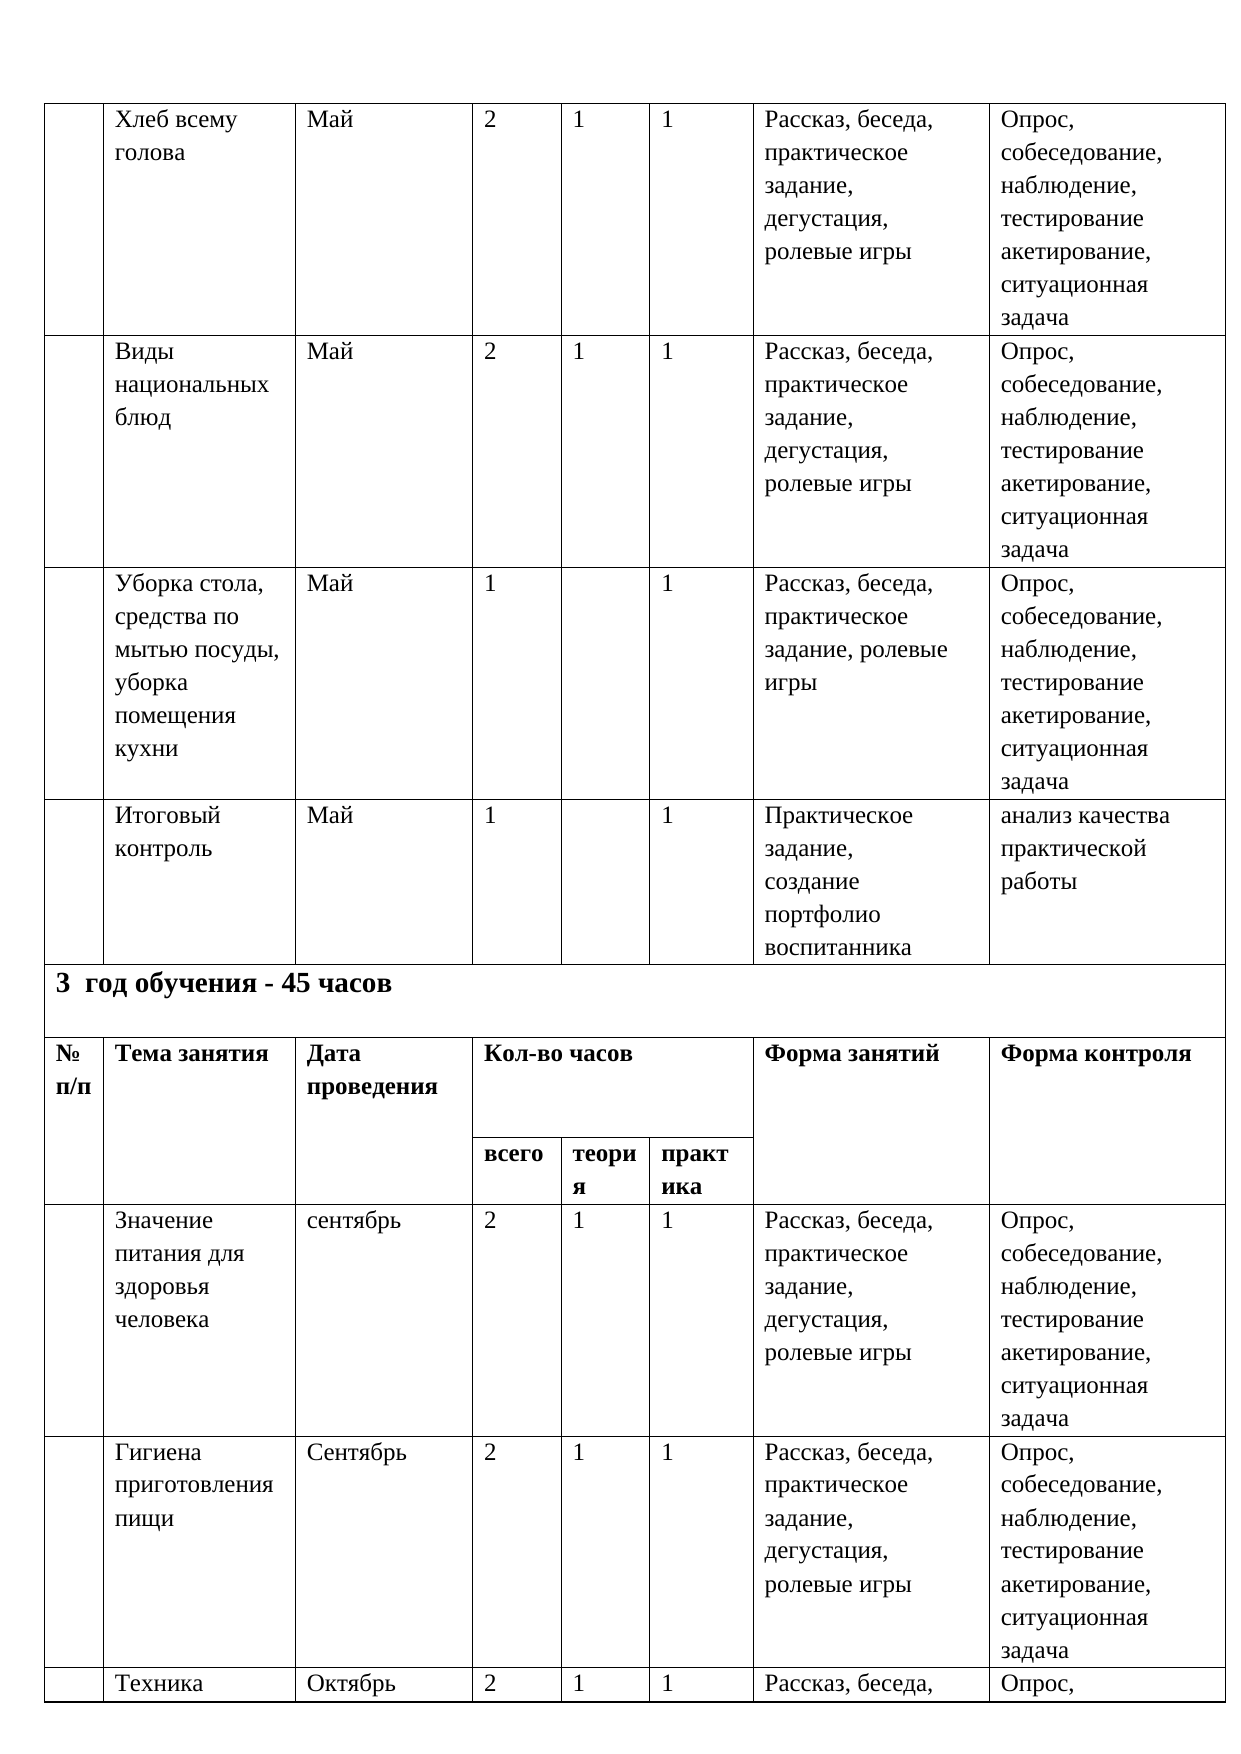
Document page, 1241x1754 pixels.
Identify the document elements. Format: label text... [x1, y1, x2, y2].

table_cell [990, 1437, 1225, 1667]
table_cell 2 [473, 104, 561, 335]
table_cell анализ качества практической работы [990, 800, 1225, 964]
table_cell [45, 336, 103, 567]
table_cell 1 [562, 1668, 649, 1701]
table_cell 2 [473, 1437, 561, 1667]
table_cell [45, 568, 103, 799]
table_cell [990, 1668, 1225, 1701]
table_cell Рассказ, беседа, практическое задание, ролевые игры [754, 568, 989, 799]
table_cell Май [296, 800, 472, 964]
table_cell 2 [473, 1205, 561, 1436]
table_cell Рассказ, беседа, практическое задание, дегустация, ролевые игры [754, 1205, 989, 1436]
table_cell 1 [562, 1205, 649, 1436]
table_cell [562, 800, 649, 964]
table_cell Тема занятия [104, 1038, 295, 1204]
table_cell [45, 104, 103, 335]
table_cell [45, 800, 103, 964]
table_cell теория [562, 1138, 649, 1204]
table_cell 3 год обучения - 45 часов [45, 965, 1225, 1037]
table_cell Уборка стола, средства по мытью посуды, уборка помещения кухни [104, 568, 295, 799]
table_cell Рассказ, беседа, практическое задание, дегустация, ролевые игры [754, 1437, 989, 1667]
table_cell Май [296, 104, 472, 335]
table_cell 1 [650, 800, 753, 964]
table_cell Хлеб всему голова [104, 104, 295, 335]
table_cell 1 [562, 104, 649, 335]
table_cell 1 [473, 800, 561, 964]
table_cell Форма занятий [754, 1038, 989, 1204]
table_cell Кол-во часов [473, 1038, 753, 1137]
table_cell 2 [473, 1668, 561, 1701]
table_cell 1 [650, 104, 753, 335]
table_cell [562, 568, 649, 799]
table_cell 1 [650, 336, 753, 567]
table_cell [45, 1205, 103, 1436]
table_cell всего [473, 1138, 561, 1204]
table_cell Виды национальных блюд [104, 336, 295, 567]
table_cell 2 [473, 336, 561, 567]
table_cell Май [296, 568, 472, 799]
table_cell 1 [650, 568, 753, 799]
table_cell Опрос, собеседование, наблюдение, тестирование акетирование, ситуационная задача [990, 1205, 1225, 1436]
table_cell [754, 104, 989, 335]
table_cell Сентябрь [296, 1437, 472, 1667]
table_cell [104, 1668, 295, 1701]
table_cell Дата проведения [296, 1038, 472, 1204]
table_cell практика [650, 1138, 753, 1204]
table_cell сентябрь [296, 1205, 472, 1436]
table_cell 1 [650, 1437, 753, 1667]
table_cell 1 [562, 1437, 649, 1667]
table_cell Рассказ, беседа, практическое задание, дегустация, ролевые игры [754, 336, 989, 567]
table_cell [754, 1668, 989, 1701]
table_cell 1 [562, 336, 649, 567]
table_cell [45, 1437, 103, 1667]
table_cell Май [296, 336, 472, 567]
table_cell Гигиена приготовления пищи [104, 1437, 295, 1667]
table_cell 1 [473, 568, 561, 799]
table_cell [45, 1668, 103, 1701]
table_cell 1 [650, 1205, 753, 1436]
table_cell Значение питания для здоровья человека [104, 1205, 295, 1436]
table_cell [990, 104, 1225, 335]
table_cell Опрос, собеседование, наблюдение, тестирование акетирование, ситуационная задача [990, 568, 1225, 799]
table_cell 1 [650, 1668, 753, 1701]
table_cell Практическое задание, создание портфолио воспитанника [754, 800, 989, 964]
table_cell Опрос, собеседование, наблюдение, тестирование акетирование, ситуационная задача [990, 336, 1225, 567]
table_cell Форма контроля [990, 1038, 1225, 1204]
table_cell Октябрь [296, 1668, 472, 1701]
table_cell Итоговый контроль [104, 800, 295, 964]
table_cell № п/п [45, 1038, 103, 1204]
